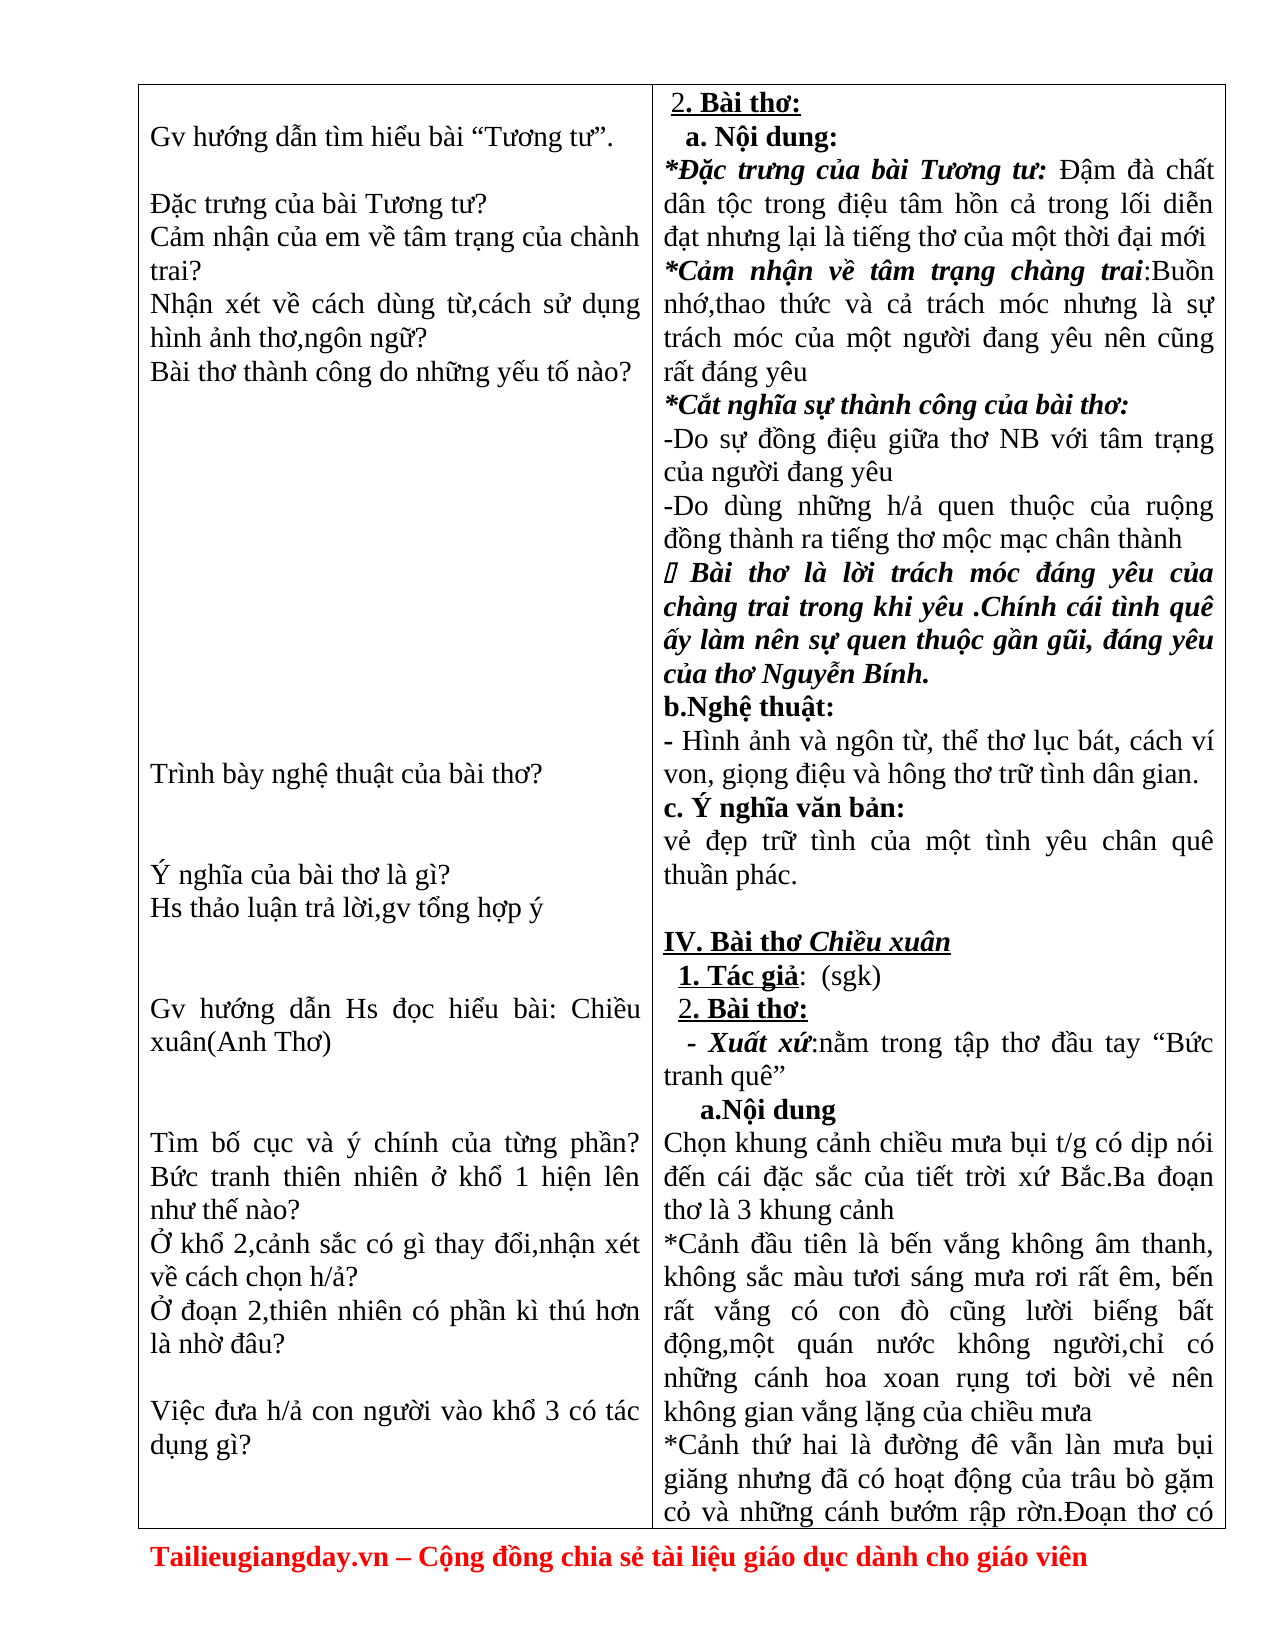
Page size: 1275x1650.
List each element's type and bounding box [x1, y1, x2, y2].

table_cell [139, 85, 652, 1528]
table_cell [653, 85, 1225, 1528]
